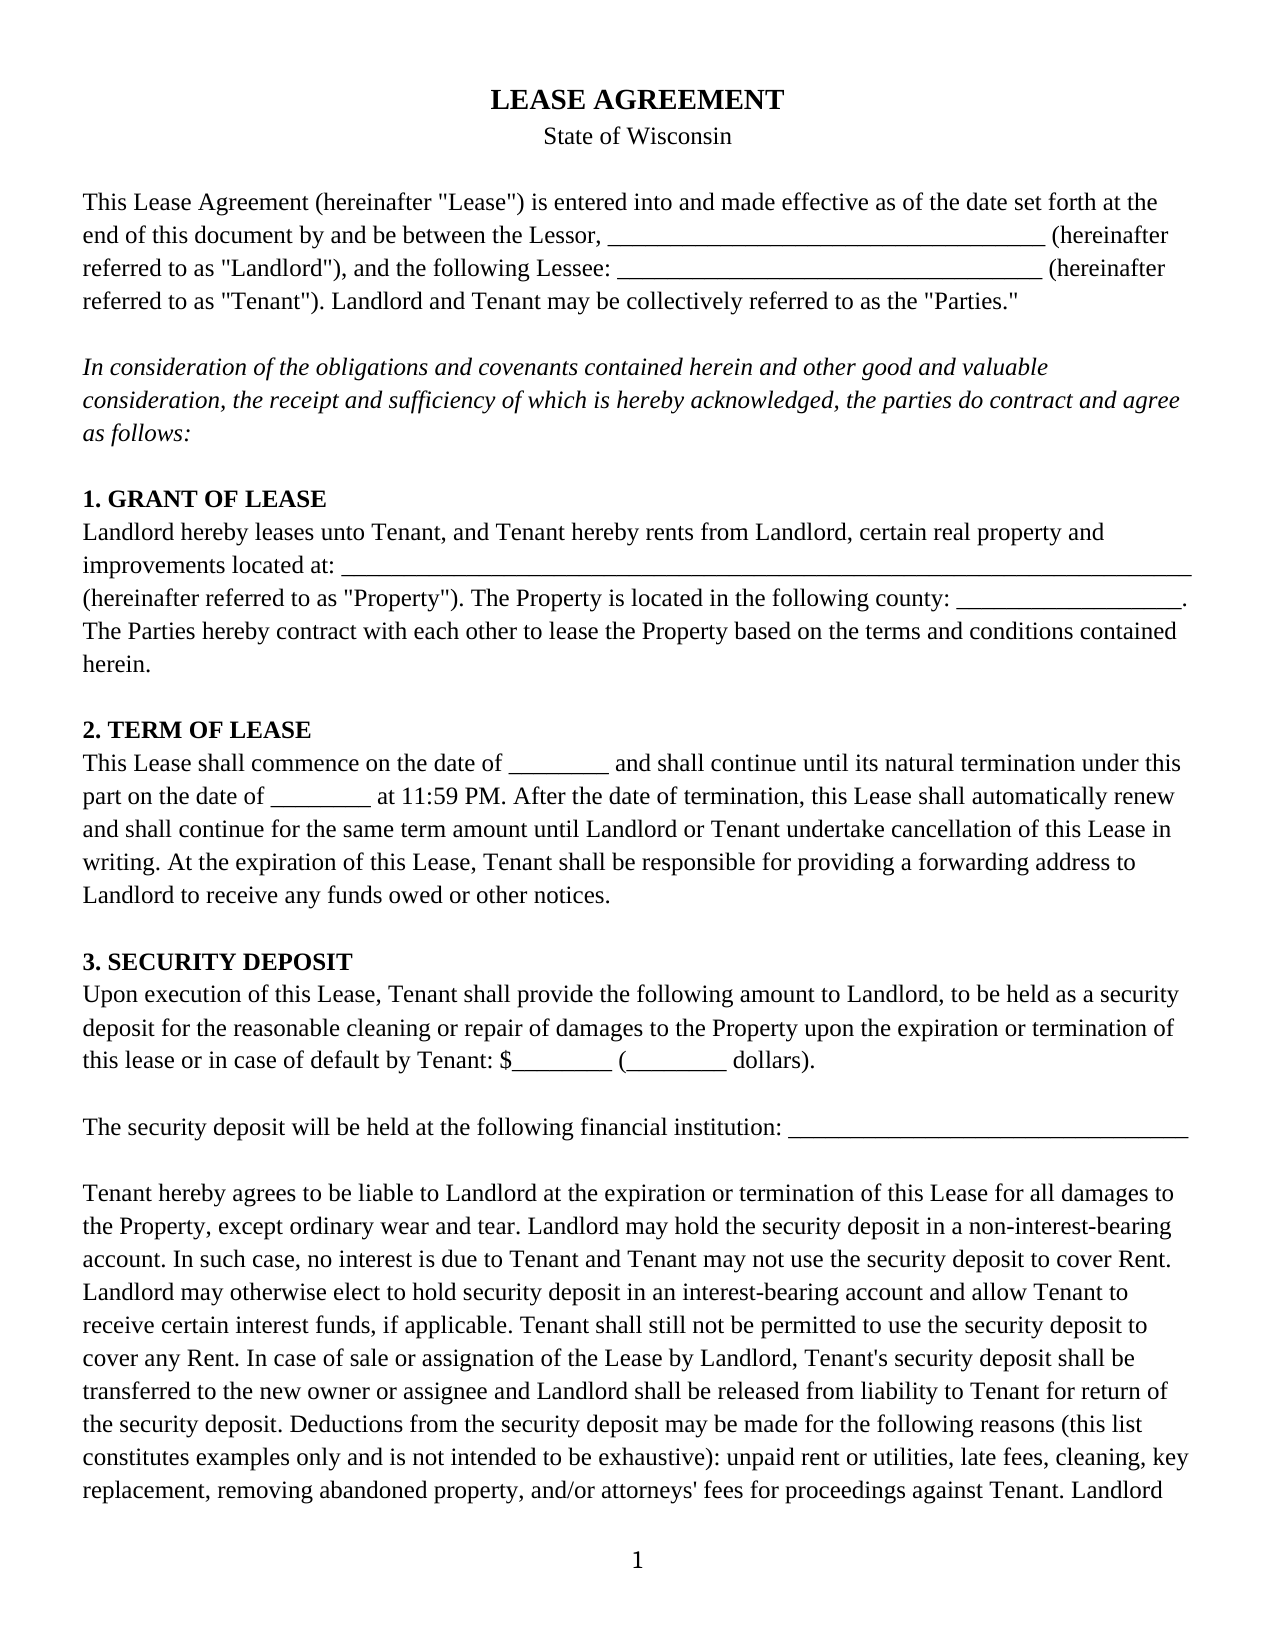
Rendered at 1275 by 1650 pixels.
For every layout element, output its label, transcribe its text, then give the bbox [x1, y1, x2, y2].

text This Lease shall commence on the date of ________ and shall continue until its natural termination under this part on the date of ________ at 11:59 PM. After the date of termination, this Lease shall automatically renew and shall continue for the same term amount until Landlord or Tenant undertake cancellation of this Lease in writing. At the expiration of this Lease, Tenant shall be responsible for providing a forwarding address to Landlord to receive any funds owed or other notices. [82, 748, 1192, 909]
text This Lease Agreement (hereinafter "Lease") is entered into and made effective as of the date set forth at the end of this document by and be between the Lessor, ___________________________________ (hereinafter referred to as "Landlord"), and the following Lessee: __________________________________ (hereinafter referred to as "Tenant"). Landlord and Tenant may be collectively referred to as the "Parties." [82, 187, 1192, 315]
text 3. SECURITY DEPOSIT [82, 947, 1192, 975]
text 2. TERM OF LEASE [82, 715, 1192, 744]
text 1. GRANT OF LEASE [82, 484, 1192, 513]
text LEASE AGREEMENT [82, 82, 1192, 116]
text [82, 1178, 1192, 1504]
text In consideration of the obligations and covenants contained herein and other good and valuable consideration, the receipt and sufficiency of which is hereby acknowledged, the parties do contract and agree as follows: [82, 352, 1192, 447]
text (hereinafter referred to as "Property"). The Property is located in the following county: __________________. The Parties hereby contract with each other to lease the Property based on the terms and conditions contained herein. [82, 583, 1192, 678]
text Landlord hereby leases unto Tenant, and Tenant hereby rents from Landlord, certain real property and improvements located at: ____________________________________________________________________ [82, 517, 1192, 579]
text The security deposit will be held at the following financial institution: ________________________________ [82, 1112, 1192, 1140]
text Upon execution of this Lease, Tenant shall provide the following amount to Landlord, to be held as a security deposit for the reasonable cleaning or repair of damages to the Property upon the expiration or termination of this lease or in case of default by Tenant: $________ (________ dollars). [82, 979, 1192, 1074]
text State of Wisconsin [82, 121, 1192, 150]
